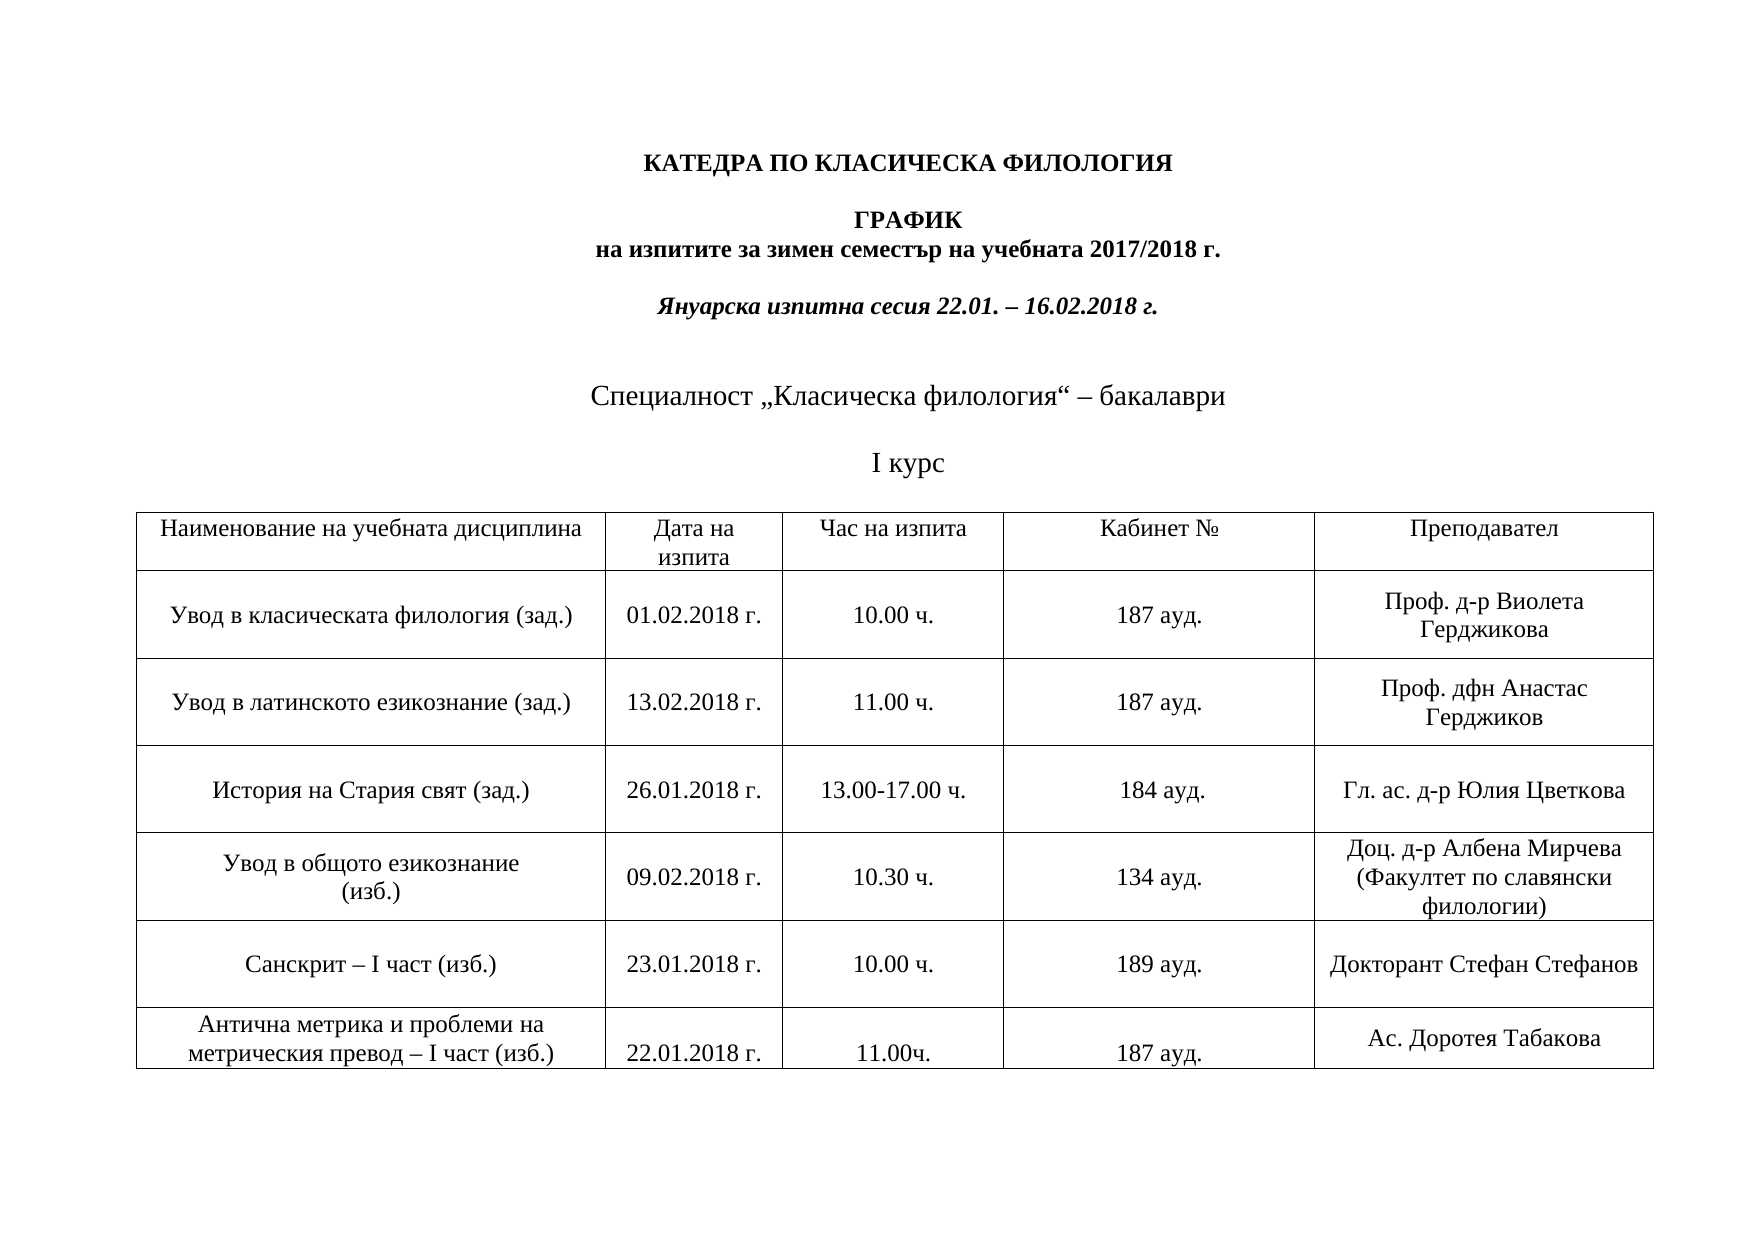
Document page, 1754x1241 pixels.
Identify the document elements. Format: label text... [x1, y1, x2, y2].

table_cell 187 ауд. [1004, 571, 1314, 658]
table_cell Проф. дфн Анастас Герджиков [1315, 659, 1653, 745]
table_cell 26.01.2018 г. [606, 746, 782, 832]
table_cell 23.01.2018 г. [606, 921, 782, 1007]
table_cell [137, 1008, 605, 1067]
table_header Час на изпита [783, 513, 1003, 570]
table_cell Увод в класическата филология (зад.) [137, 571, 605, 658]
table_header Преподавател [1315, 513, 1653, 570]
table_cell 22.01.2018 г. [606, 1008, 782, 1067]
table_cell Санскрит – I част (изб.) [137, 921, 605, 1007]
table_header Дата на изпита [606, 513, 782, 570]
table_cell Доц. д-р Албена Мирчева (Факултет по славянски филологии) [1315, 833, 1653, 919]
table_cell Докторант Стефан Стефанов [1315, 921, 1653, 1007]
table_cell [1315, 1008, 1653, 1067]
table_cell 01.02.2018 г. [606, 571, 782, 658]
table_cell Увод в латинското езикознание (зад.) [137, 659, 605, 745]
text ГРАФИК [148, 205, 1668, 234]
text КАТЕДРА ПО КЛАСИЧЕСКА ФИЛОЛОГИЯ [148, 148, 1668, 176]
table_cell 184 ауд. [1004, 746, 1314, 832]
table_header Кабинет № [1004, 513, 1314, 570]
table_header Наименование на учебната дисциплина [137, 513, 605, 570]
table_cell 10.00 ч. [783, 571, 1003, 658]
table_cell 11.00 ч. [783, 659, 1003, 745]
table_cell 134 ауд. [1004, 833, 1314, 919]
table_cell Проф. д-р Виолета Герджикова [1315, 571, 1653, 658]
text I курс [148, 445, 1668, 478]
table_cell 13.00-17.00 ч. [783, 746, 1003, 832]
table_cell Увод в общото езикознание (изб.) [137, 833, 605, 919]
text Специалност „Класическа филология“ – бакалаври [148, 378, 1668, 411]
table_cell 10.00 ч. [783, 921, 1003, 1007]
table_cell Гл. ас. д-р Юлия Цветкова [1315, 746, 1653, 832]
table_cell 189 ауд. [1004, 921, 1314, 1007]
table_cell 09.02.2018 г. [606, 833, 782, 919]
table_cell 187 ауд. [1004, 659, 1314, 745]
table_cell 187 ауд. [1004, 1008, 1314, 1067]
table_cell 11.00ч. [783, 1008, 1003, 1067]
table_cell История на Стария свят (зад.) [137, 746, 605, 832]
text на изпитите за зимен семестър на учебната 2017/2018 г. [148, 234, 1668, 263]
text Януарска изпитна сесия 22.01. – 16.02.2018 г. [148, 291, 1668, 320]
table_cell 10.30 ч. [783, 833, 1003, 919]
table_cell 13.02.2018 г. [606, 659, 782, 745]
